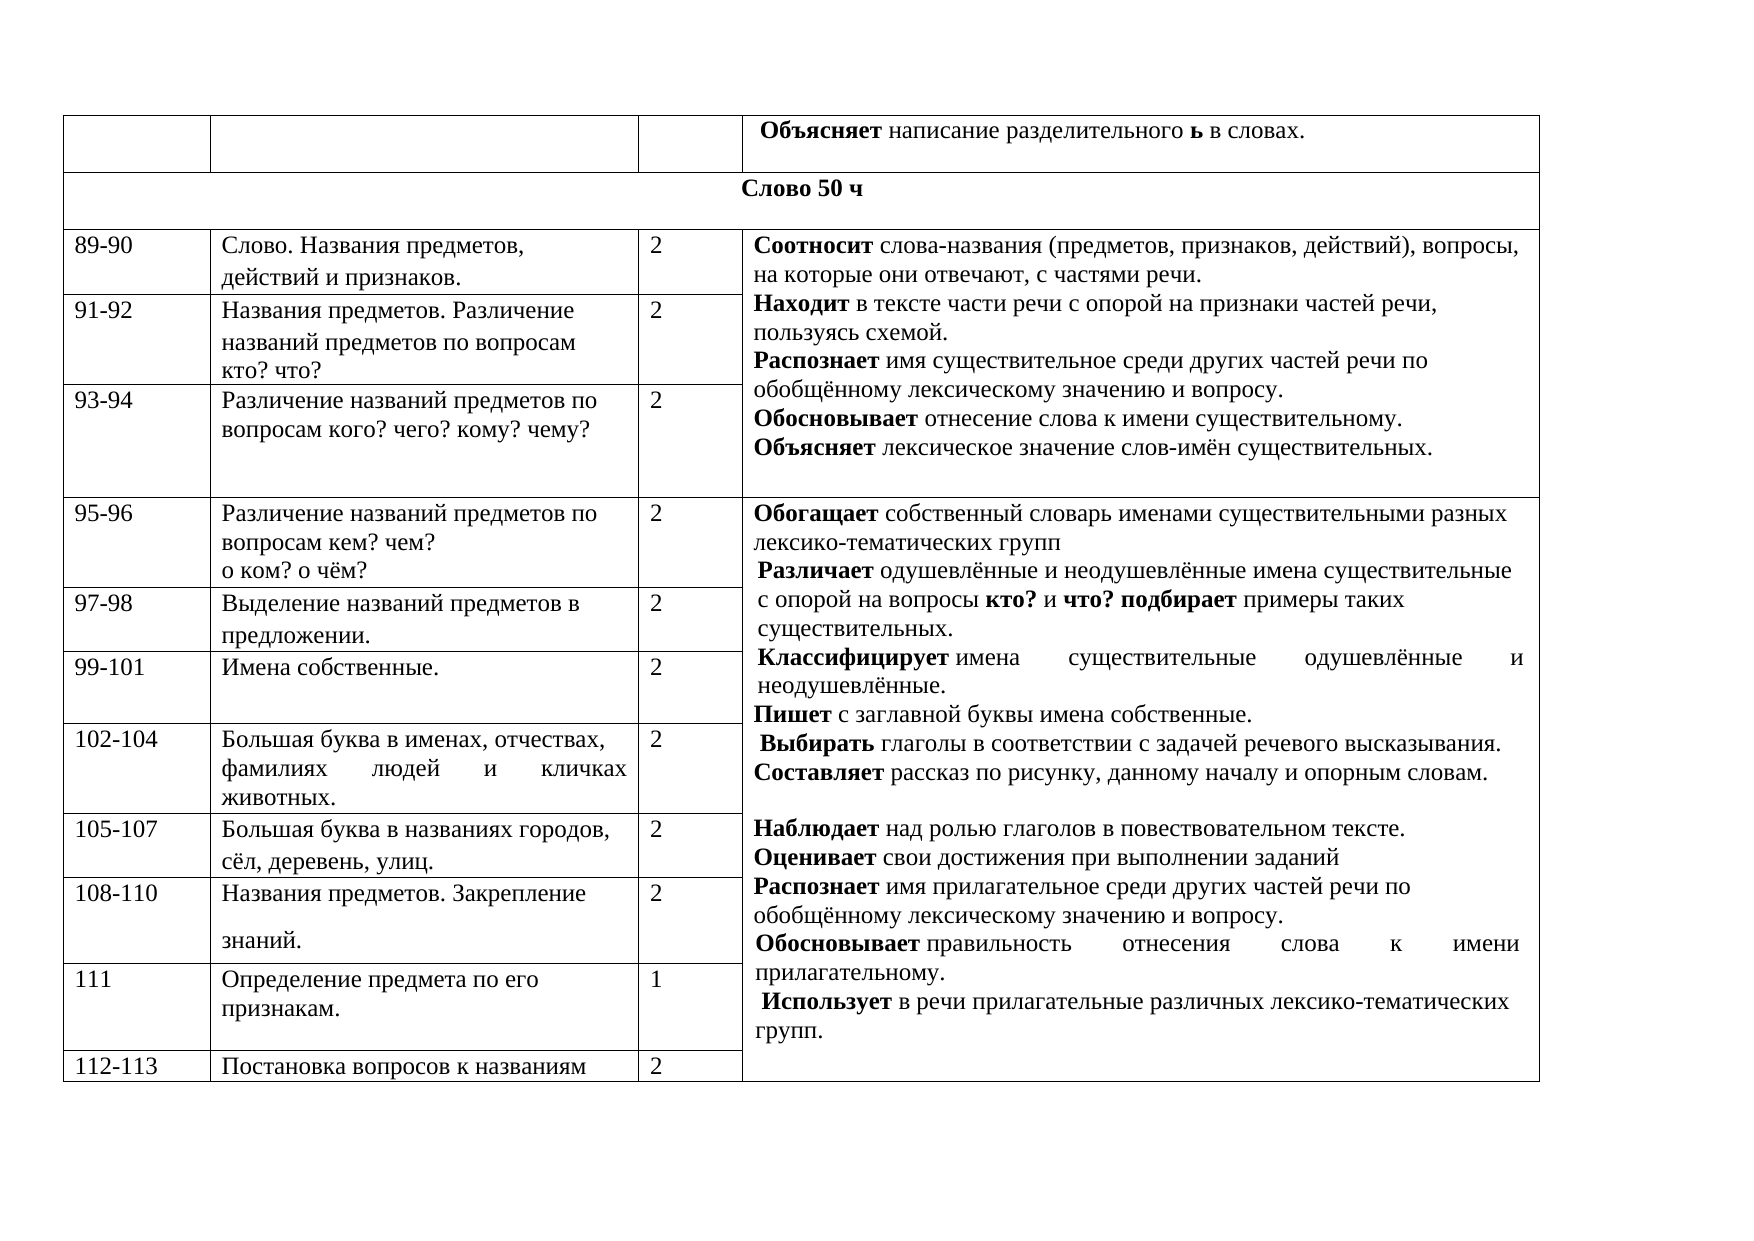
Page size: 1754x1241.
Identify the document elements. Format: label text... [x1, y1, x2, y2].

table_cell 93-94 [64, 385, 210, 497]
table_cell 97-98 [64, 588, 210, 651]
table_cell 105-107 [64, 814, 210, 877]
table_cell Названия предметов. Закрепление знаний. [211, 878, 638, 963]
table_cell Названия предметов. Различение названий предметов по вопросам кто? что? [211, 295, 638, 384]
table_cell Различение названий предметов по вопросам кем? чем? о ком? о чём? [211, 498, 638, 587]
table_cell Слово 50 ч [64, 173, 1539, 229]
table_cell Различение названий предметов по вопросам кого? чего? кому? чему? [211, 385, 638, 497]
table_cell Соотносит слова-названия (предметов, признаков, действий), вопросы, на которые они отвечают, с частями речи. Находит в тексте части речи с опорой на признаки частей речи, пользуясь схемой. Распознает имя существительное среди других частей речи по обобщённому лексическому значению и вопросу. Обосновывает отнесение слова к имени существительному. Объясняет лексическое значение слов-имён существительных. [743, 230, 1539, 497]
table_cell 2 [639, 230, 742, 294]
table_cell Большая буква в именах, отчествах, фамилиях людей и кличках животных. [211, 724, 638, 813]
table_header [211, 116, 638, 172]
table_cell Большая буква в названиях городов, сёл, деревень, улиц. [211, 814, 638, 877]
table_cell 2 [639, 724, 742, 813]
table_cell Определение предмета по его признакам. [211, 964, 638, 1050]
table_header Объясняет написание разделительного ь в словах. [743, 116, 1539, 172]
table_header [639, 116, 742, 172]
table_cell 2 [639, 652, 742, 723]
table_cell Слово. Названия предметов, действий и признаков. [211, 230, 638, 294]
table_cell 89-90 [64, 230, 210, 294]
table_cell 1 [639, 964, 742, 1050]
table_cell 2 [639, 385, 742, 497]
table_cell 108-110 [64, 878, 210, 963]
table_cell 95-96 [64, 498, 210, 587]
table_cell 111 [64, 964, 210, 1050]
table_cell 112-113 [64, 1051, 210, 1081]
table_cell Имена собственные. [211, 652, 638, 723]
table_cell Выделение названий предметов в предложении. [211, 588, 638, 651]
table_cell 2 [639, 295, 742, 384]
table_cell 99-101 [64, 652, 210, 723]
table_cell Обогащает собственный словарь именами существительными разных лексико-тематических групп Различает одушевлённые и неодушевлённые имена существительные с опорой на вопросы кто? и что? подбирает примеры таких существительных. Классифицирует имена существительные одушевлённые и неодушевлённые. Пишет с заглавной буквы имена собственные. Выбирать глаголы в соответствии с задачей речевого высказывания. Составляет рассказ по рисунку, данному началу и опорным словам. Наблюдает над ролью глаголов в повествовательном тексте. Оценивает свои достижения при выполнении заданий Распознает имя прилагательное среди других частей речи по обобщённому лексическому значению и вопросу. Обосновывает правильность отнесения слова к имени прилагательному. Использует в речи прилагательные различных лексико-тематических групп. [743, 498, 1539, 1081]
table_cell 2 [639, 814, 742, 877]
table_cell 91-92 [64, 295, 210, 384]
table_cell 2 [639, 1051, 742, 1081]
table_cell Постановка вопросов к названиям [211, 1051, 638, 1081]
table_header [64, 116, 210, 172]
table_cell 2 [639, 588, 742, 651]
table_cell 102-104 [64, 724, 210, 813]
table_cell 2 [639, 878, 742, 963]
table_cell 2 [639, 498, 742, 587]
